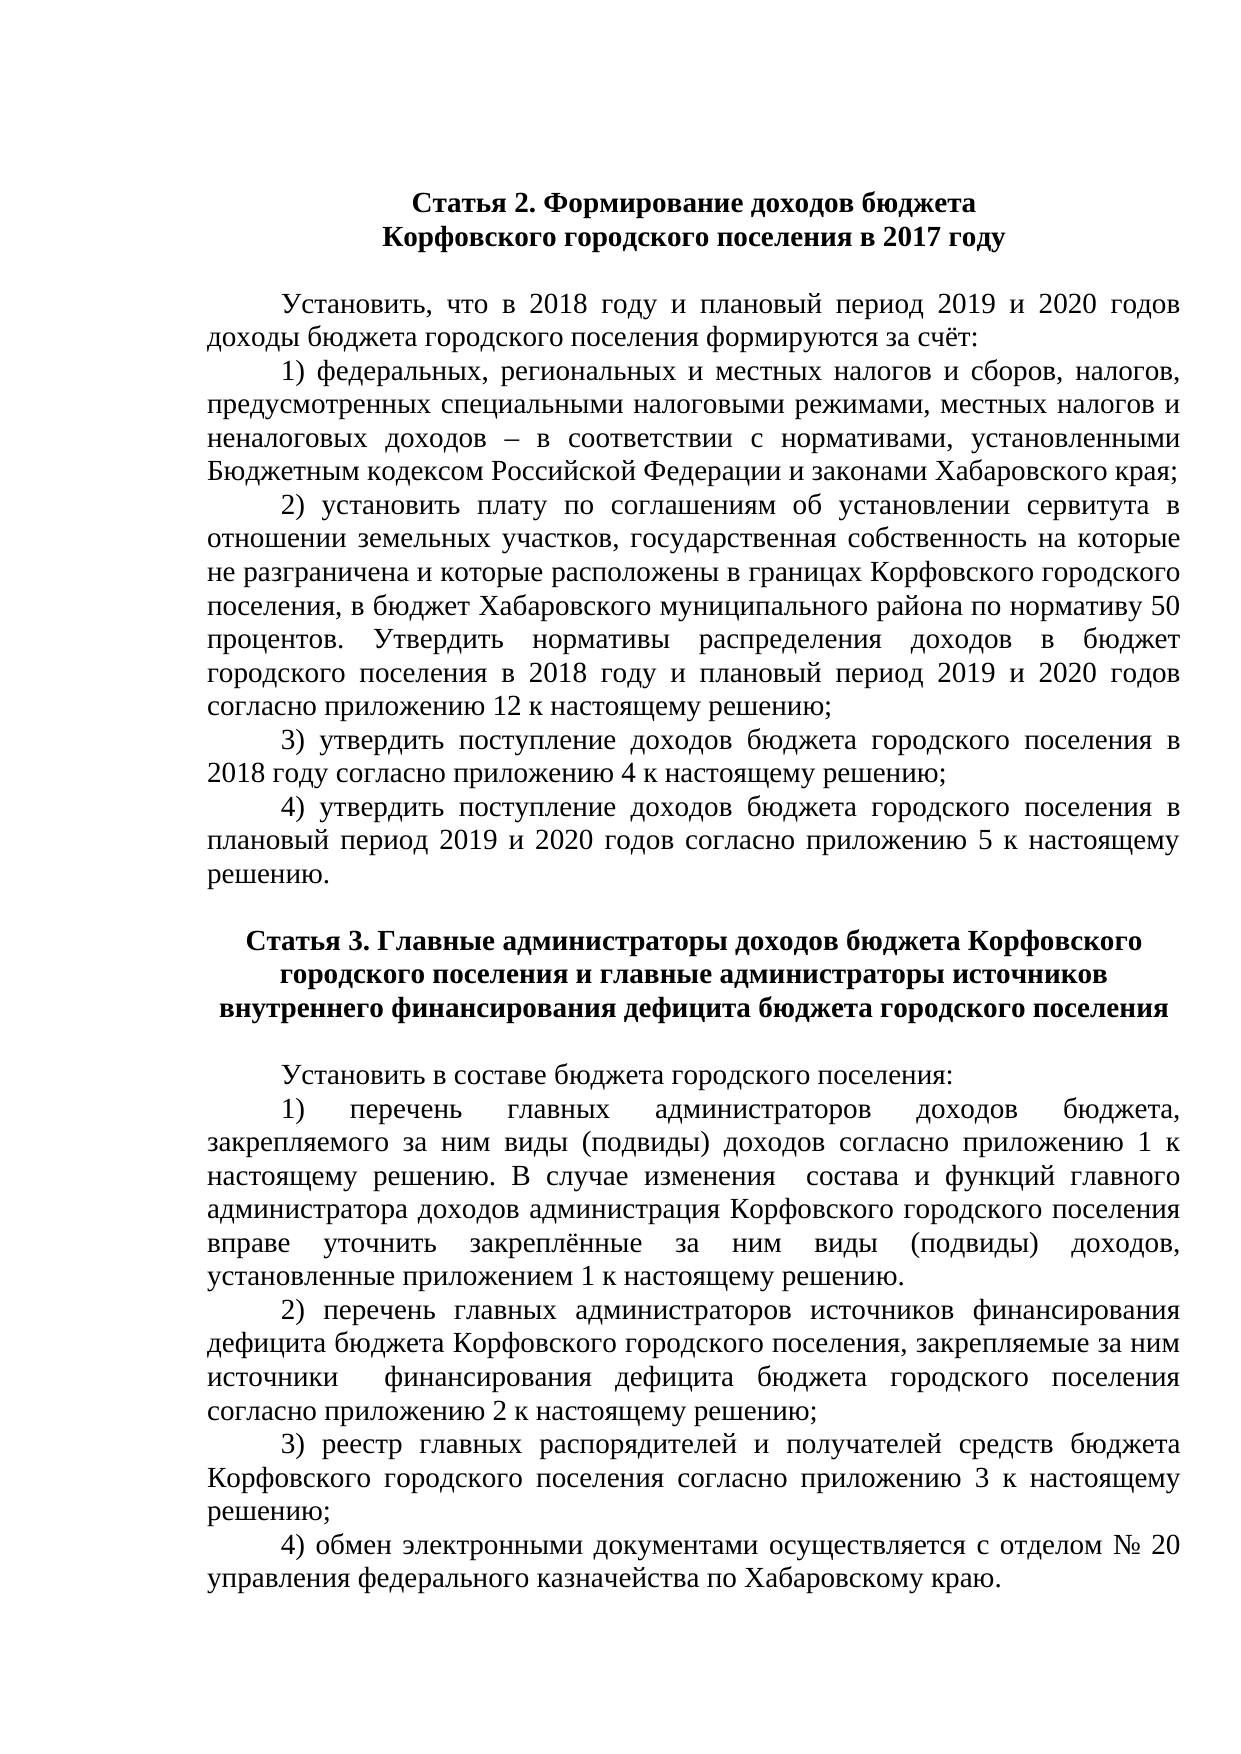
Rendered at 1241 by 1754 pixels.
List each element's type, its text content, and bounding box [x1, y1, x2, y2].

text Установить в составе бюджета городского поселения: [207, 1057, 1181, 1091]
text Корфовского городского поселения в 2017 году [207, 219, 1181, 252]
text 2) перечень главных администраторов источников финансирования дефицита бюджета Корфовского городского поселения, закрепляемые за ним источники финансирования дефицита бюджета городского поселения согласно приложению 2 к настоящему решению; [207, 1292, 1181, 1426]
text Статья 2. Формирование доходов бюджета [207, 185, 1181, 219]
text 2) установить плату по соглашениям об установлении сервитута в отношении земельных участков, государственная собственность на которые не разграничена и которые расположены в границах Корфовского городского поселения, в бюджет Хабаровского муниципального района по нормативу 50 процентов. Утвердить нормативы распределения доходов в бюджет городского поселения в 2018 году и плановый период 2019 и 2020 годов согласно приложению 12 к настоящему решению; [207, 487, 1181, 722]
text Установить, что в 2018 году и плановый период 2019 и 2020 годов доходы бюджета городского поселения формируются за счёт: [207, 286, 1181, 353]
text Статья 3. Главные администраторы доходов бюджета Корфовского городского поселения и главные администраторы источников внутреннего финансирования дефицита бюджета городского поселения [207, 923, 1181, 1024]
text 1) перечень главных администраторов доходов бюджета, закрепляемого за ним виды (подвиды) доходов согласно приложению 1 к настоящему решению. В случае изменения состава и функций главного администратора доходов администрация Корфовского городского поселения вправе уточнить закреплённые за ним виды (подвиды) доходов, установленные приложением 1 к настоящему решению. [207, 1091, 1181, 1292]
text 4) обмен электронными документами осуществляется с отделом № 20 управления федерального казначейства по Хабаровскому краю. [207, 1527, 1181, 1594]
text 3) реестр главных распорядителей и получателей средств бюджета Корфовского городского поселения согласно приложению 3 к настоящему решению; [207, 1426, 1181, 1527]
text 3) утвердить поступление доходов бюджета городского поселения в 2018 году согласно приложению 4 к настоящему решению; [207, 722, 1181, 789]
text 1) федеральных, региональных и местных налогов и сборов, налогов, предусмотренных специальными налоговыми режимами, местных налогов и неналоговых доходов – в соответствии с нормативами, установленными Бюджетным кодексом Российской Федерации и законами Хабаровского края; [207, 353, 1181, 487]
text 4) утвердить поступление доходов бюджета городского поселения в плановый период 2019 и 2020 годов согласно приложению 5 к настоящему решению. [207, 789, 1181, 889]
